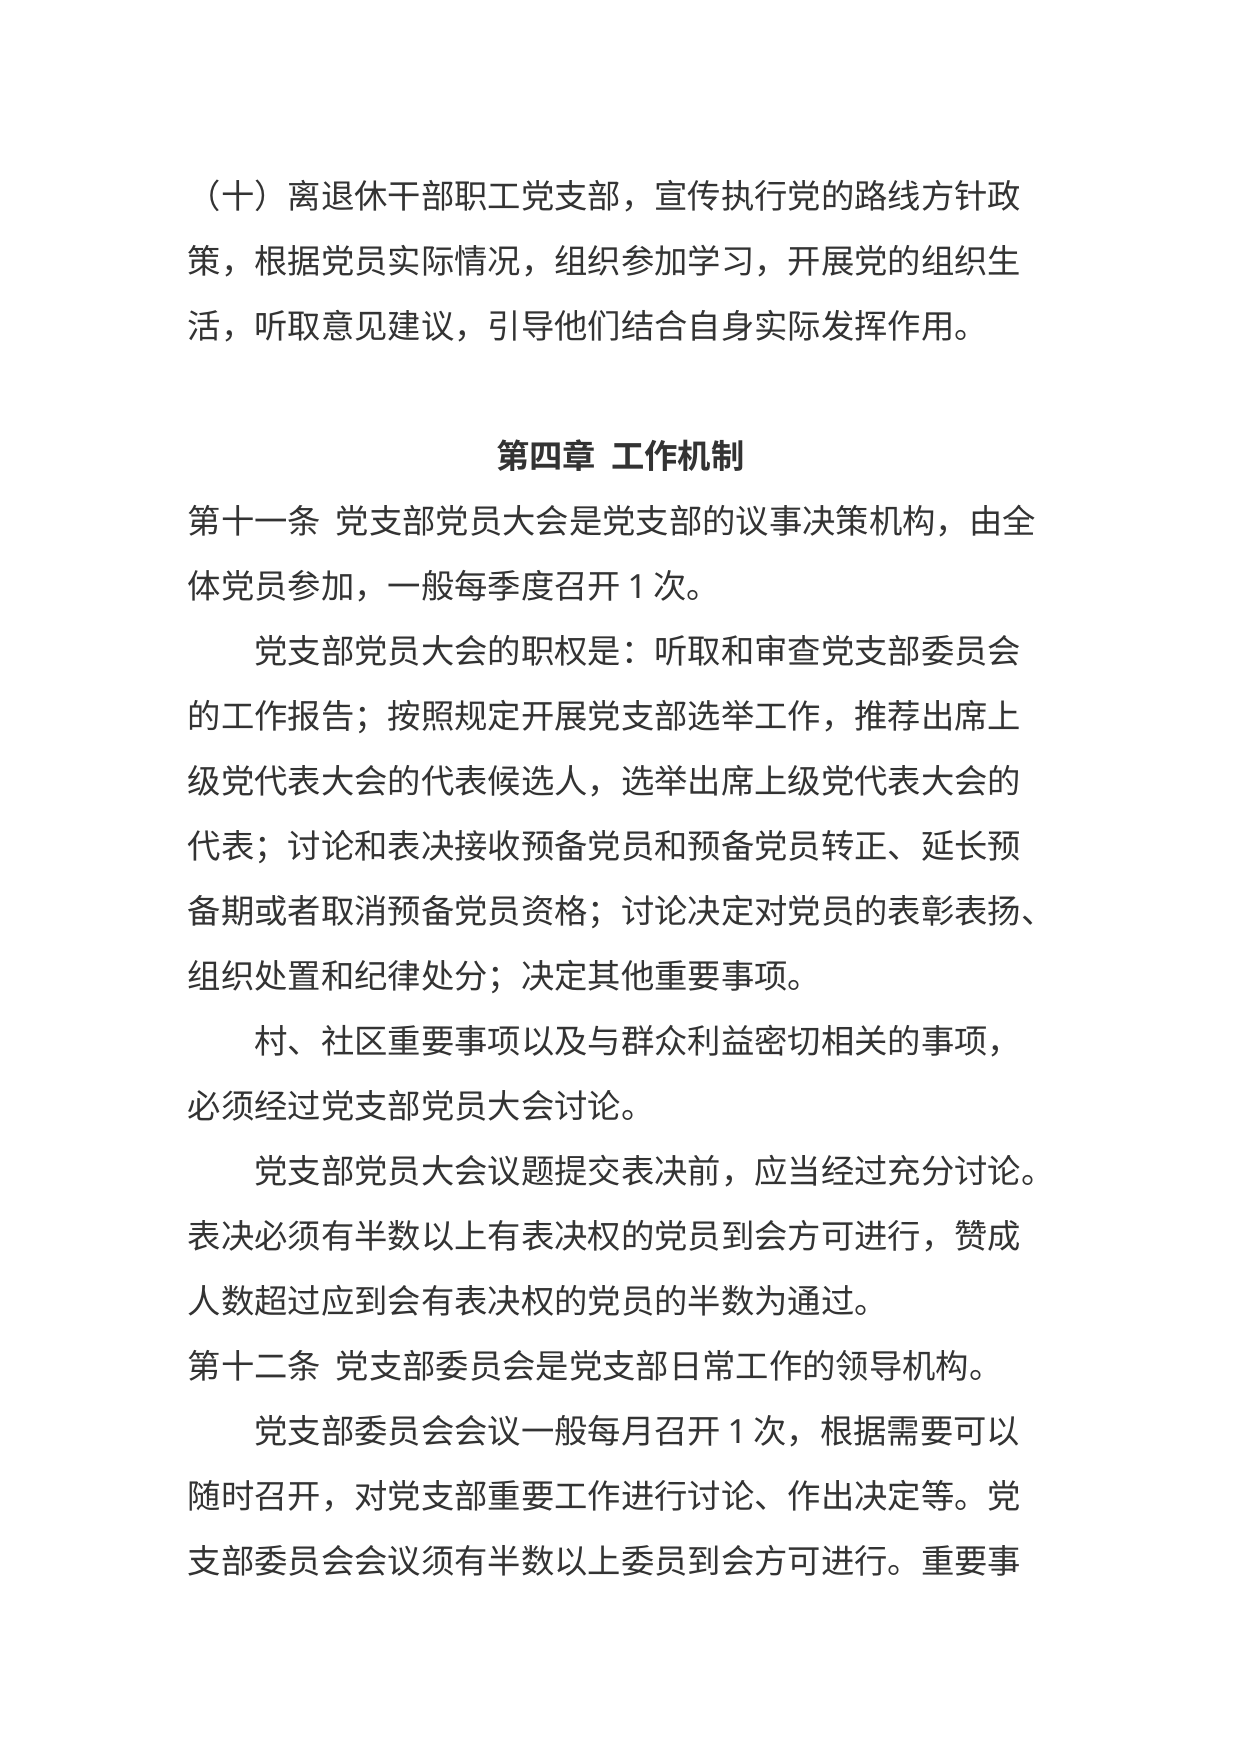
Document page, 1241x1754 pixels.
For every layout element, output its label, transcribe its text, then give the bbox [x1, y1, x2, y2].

text （十）离退休干部职工党支部，宣传执行党的路线方针政策，根据党员实际情况，组织参加学习，开展党的组织生活，听取意见建议，引导他们结合自身实际发挥作用。 [187, 162, 1053, 357]
text 党支部党员大会的职权是：听取和审查党支部委员会的工作报告；按照规定开展党支部选举工作，推荐出席上级党代表大会的代表候选人，选举出席上级党代表大会的代表；讨论和表决接收预备党员和预备党员转正、延长预备期或者取消预备党员资格；讨论决定对党员的表彰表扬、组织处置和纪律处分；决定其他重要事项。 [187, 617, 1053, 1007]
text 村、社区重要事项以及与群众利益密切相关的事项，必须经过党支部党员大会讨论。 [187, 1007, 1053, 1137]
text 第十一条 党支部党员大会是党支部的议事决策机构，由全体党员参加，一般每季度召开1次。 [187, 487, 1053, 617]
text 第四章 工作机制 [187, 422, 1053, 487]
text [187, 1397, 1053, 1592]
text 第十二条 党支部委员会是党支部日常工作的领导机构。 [187, 1332, 1053, 1397]
text 党支部党员大会议题提交表决前，应当经过充分讨论。表决必须有半数以上有表决权的党员到会方可进行，赞成人数超过应到会有表决权的党员的半数为通过。 [187, 1137, 1053, 1332]
